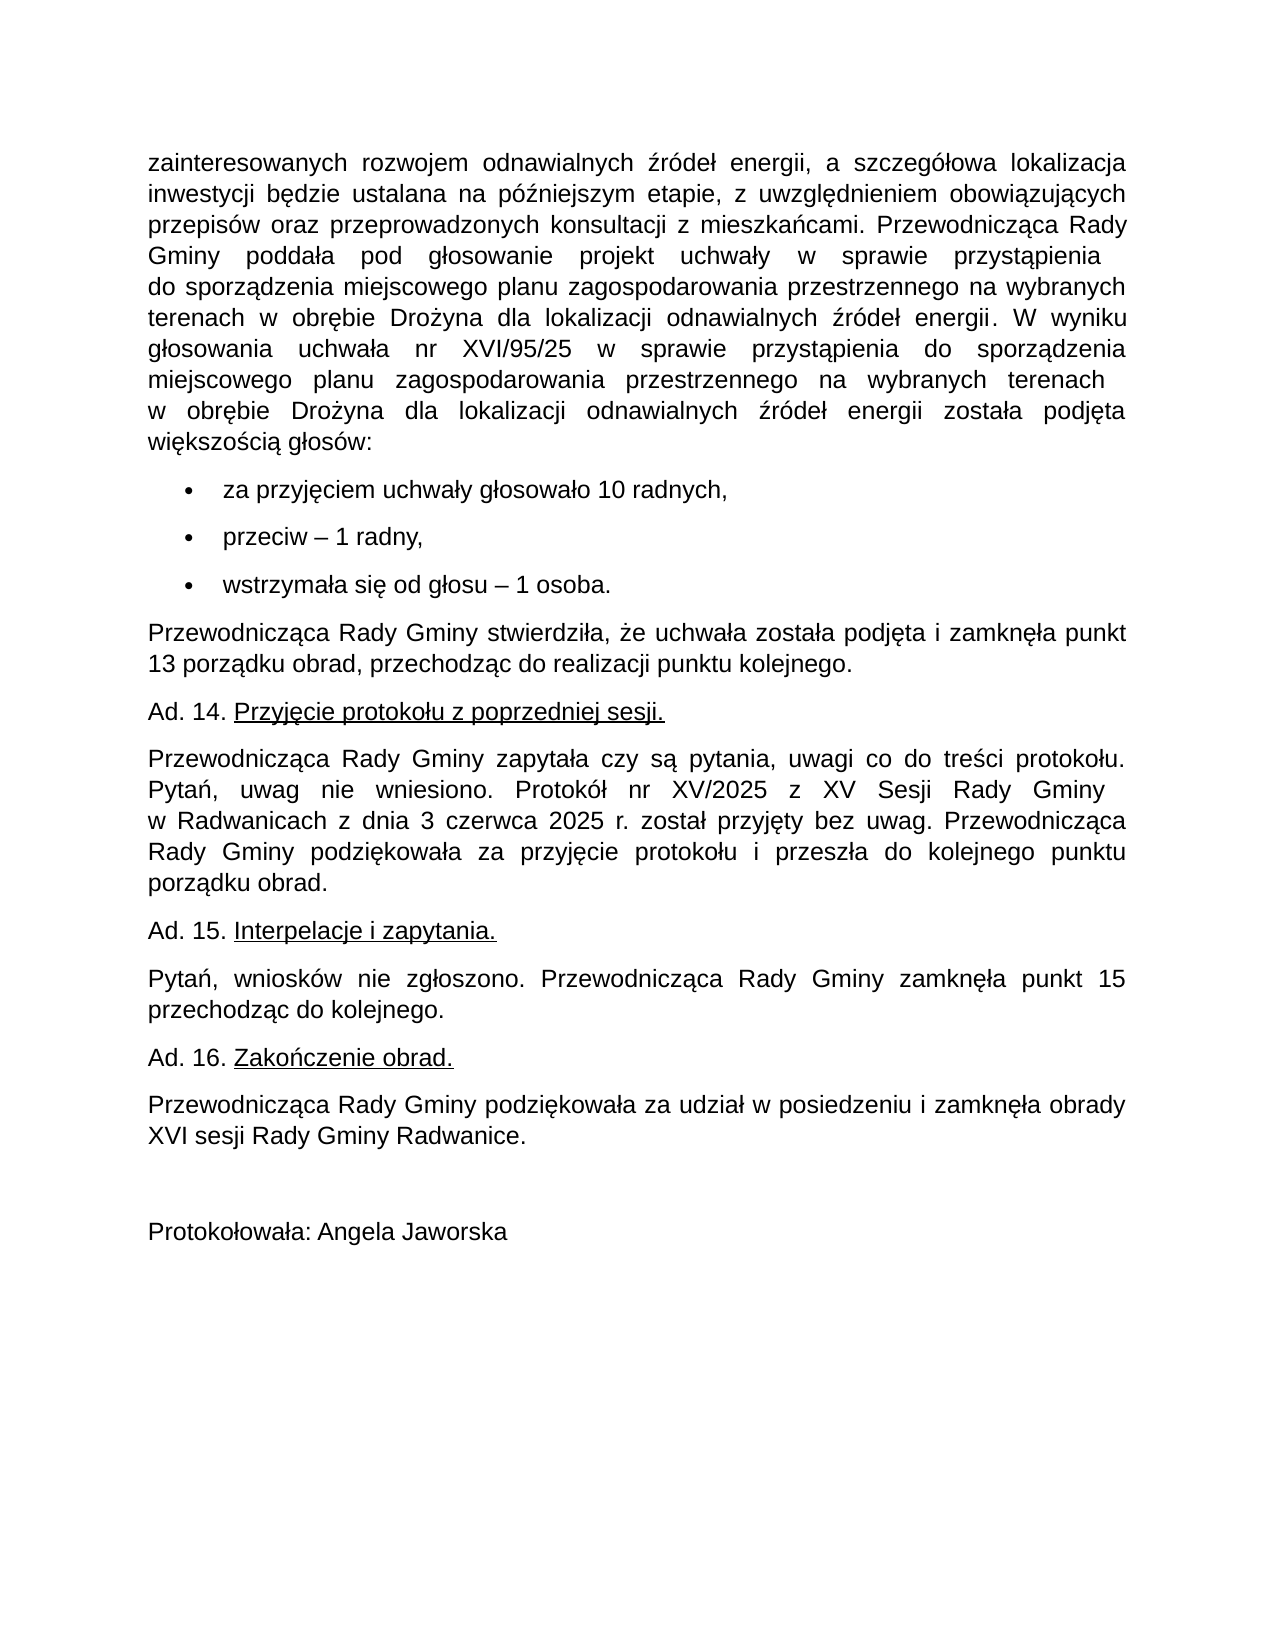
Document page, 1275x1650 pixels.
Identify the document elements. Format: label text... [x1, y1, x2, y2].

text Protokołowała: Angela Jaworska [148, 1217, 1127, 1246]
text Przewodnicząca Rady Gminy stwierdziła, że uchwała została podjęta i zamknęła punkt 13 porządku obrad, przechodząc do realizacji punktu kolejnego. [148, 618, 1127, 678]
text Ad. 16. Zakończenie obrad. [148, 1043, 1127, 1071]
text Ad. 15. Interpelacje i zapytania. [148, 916, 1127, 945]
text Ad. 14. Przyjęcie protokołu z poprzedniej sesji. [148, 697, 1127, 725]
text Przewodnicząca Rady Gminy podziękowała za udział w posiedzeniu i zamknęła obrady XVI sesji Rady Gminy Radwanice. [148, 1090, 1127, 1150]
list przeciw – 1 radny, [185, 522, 1127, 551]
text Pytań, wniosków nie zgłoszono. Przewodnicząca Rady Gminy zamknęła punkt 15 przechodząc do kolejnego. [148, 964, 1127, 1024]
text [148, 148, 1127, 456]
text Przewodnicząca Rady Gminy zapytała czy są pytania, uwagi co do treści protokołu. Pytań, uwag nie wniesiono. Protokół nr XV/2025 z XV Sesji Rady Gminy w Radwanicach z dnia 3 czerwca 2025 r. został przyjęty bez uwag. Przewodnicząca Rady Gminy podziękowała za przyjęcie protokołu i przeszła do kolejnego punktu porządku obrad. [148, 744, 1127, 897]
list za przyjęciem uchwały głosowało 10 radnych, [185, 475, 1127, 503]
list wstrzymała się od głosu – 1 osoba. [185, 570, 1127, 599]
